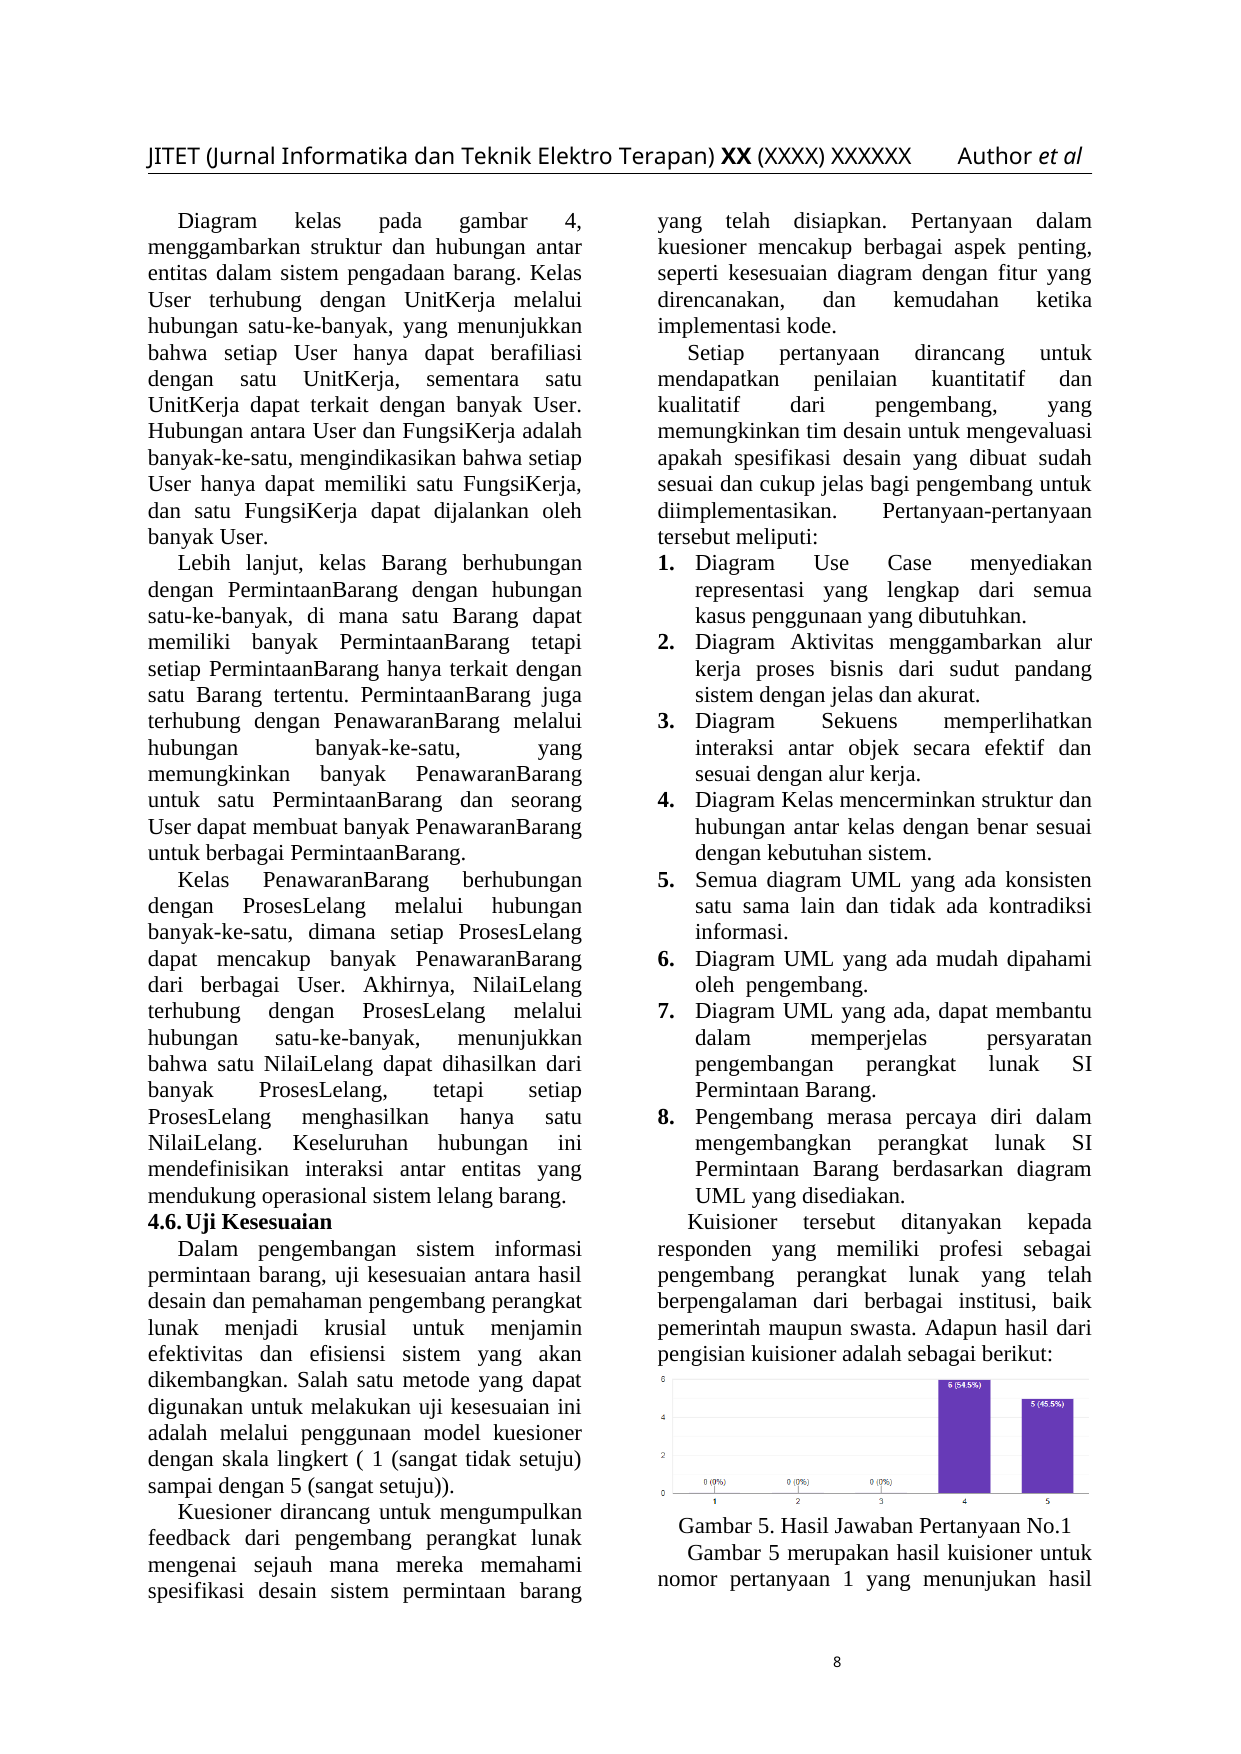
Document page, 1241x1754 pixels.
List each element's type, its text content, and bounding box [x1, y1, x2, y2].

text Gambar 5. Hasil Jawaban Pertanyaan No.1 [657, 1513, 1092, 1539]
text Dalam pengembangan sistem informasi permintaan barang, uji kesesuaian antara hasil desain dan pemahaman pengembang perangkat lunak menjadi krusial untuk menjamin efektivitas dan efisiensi sistem yang akan dikembangkan. Salah satu metode yang dapat digunakan untuk melakukan uji kesesuaian ini adalah melalui penggunaan model kuesioner dengan skala lingkert ( 1 (sangat tidak setuju) sampai dengan 5 (sangat setuju)). [148, 1234, 582, 1498]
list Diagram Aktivitas menggambarkan alur kerja proses bisnis dari sudut pandang sistem dengan jelas dan akurat. [657, 628, 1092, 707]
text Setiap pertanyaan dirancang untuk mendapatkan penilaian kuantitatif dan kualitatif dari pengembang, yang memungkinkan tim desain untuk mengevaluasi apakah spesifikasi desain yang dibuat sudah sesuai dan cukup jelas bagi pengembang untuk diimplementasikan. Pertanyaan-pertanyaan tersebut meliputi: [657, 338, 1092, 549]
list Diagram Kelas mencerminkan struktur dan hubungan antar kelas dengan benar sesuai dengan kebutuhan sistem. [657, 787, 1092, 866]
text Kuesioner dirancang untuk mengumpulkan feedback dari pengembang perangkat lunak mengenai sejauh mana mereka memahami spesifikasi desain sistem permintaan barang yang telah disiapkan. Pertanyaan dalam kuesioner mencakup berbagai aspek penting, seperti kesesuaian diagram dengan fitur yang direncanakan, dan kemudahan ketika implementasi kode. [148, 1498, 582, 1603]
list Pengembang merasa percaya diri dalam mengembangkan perangkat lunak SI Permintaan Barang berdasarkan diagram UML yang disediakan. [657, 1103, 1092, 1208]
list Diagram Use Case menyediakan representasi yang lengkap dari semua kasus penggunaan yang dibutuhkan. [657, 549, 1092, 628]
list Diagram Sekuens memperlihatkan interaksi antar objek secara efektif dan sesuai dengan alur kerja. [657, 707, 1092, 787]
text Lebih lanjut, kelas Barang berhubungan dengan PermintaanBarang dengan hubungan satu-ke-banyak, di mana satu Barang dapat memiliki banyak PermintaanBarang tetapi setiap PermintaanBarang hanya terkait dengan satu Barang tertentu. PermintaanBarang juga terhubung dengan PenawaranBarang melalui hubungan banyak-ke-satu, yang memungkinkan banyak PenawaranBarang untuk satu PermintaanBarang dan seorang User dapat membuat banyak PenawaranBarang untuk berbagai PermintaanBarang. [148, 549, 582, 866]
text Kuesioner dirancang untuk mengumpulkan feedback dari pengembang perangkat lunak mengenai sejauh mana mereka memahami spesifikasi desain sistem permintaan barang yang telah disiapkan. Pertanyaan dalam kuesioner mencakup berbagai aspek penting, seperti kesesuaian diagram dengan fitur yang direncanakan, dan kemudahan ketika implementasi kode. [657, 207, 1092, 338]
list Uji Kesesuaian [148, 1208, 582, 1234]
picture [657, 1366, 1093, 1513]
list Diagram UML yang ada mudah dipahami oleh pengembang. [657, 945, 1092, 997]
text Diagram kelas pada gambar 4, menggambarkan struktur dan hubungan antar entitas dalam sistem pengadaan barang. Kelas User terhubung dengan UnitKerja melalui hubungan satu-ke-banyak, yang menunjukkan bahwa setiap User hanya dapat berafiliasi dengan satu UnitKerja, sementara satu UnitKerja dapat terkait dengan banyak User. Hubungan antara User dan FungsiKerja adalah banyak-ke-satu, mengindikasikan bahwa setiap User hanya dapat memiliki satu FungsiKerja, dan satu FungsiKerja dapat dijalankan oleh banyak User. [148, 207, 582, 549]
text Kuisioner tersebut ditanyakan kepada responden yang memiliki profesi sebagai pengembang perangkat lunak yang telah berpengalaman dari berbagai institusi, baik pemerintah maupun swasta. Adapun hasil dari pengisian kuisioner adalah sebagai berikut: [657, 1208, 1092, 1366]
text Kelas PenawaranBarang berhubungan dengan ProsesLelang melalui hubungan banyak-ke-satu, dimana setiap ProsesLelang dapat mencakup banyak PenawaranBarang dari berbagai User. Akhirnya, NilaiLelang terhubung dengan ProsesLelang melalui hubungan satu-ke-banyak, menunjukkan bahwa satu NilaiLelang dapat dihasilkan dari banyak ProsesLelang, tetapi setiap ProsesLelang menghasilkan hanya satu NilaiLelang. Keseluruhan hubungan ini mendefinisikan interaksi antar entitas yang mendukung operasional sistem lelang barang. [148, 866, 582, 1208]
list Diagram UML yang ada, dapat membantu dalam memperjelas persyaratan pengembangan perangkat lunak SI Permintaan Barang. [657, 997, 1092, 1103]
list Semua diagram UML yang ada konsisten satu sama lain dan tidak ada kontradiksi informasi. [657, 866, 1092, 945]
